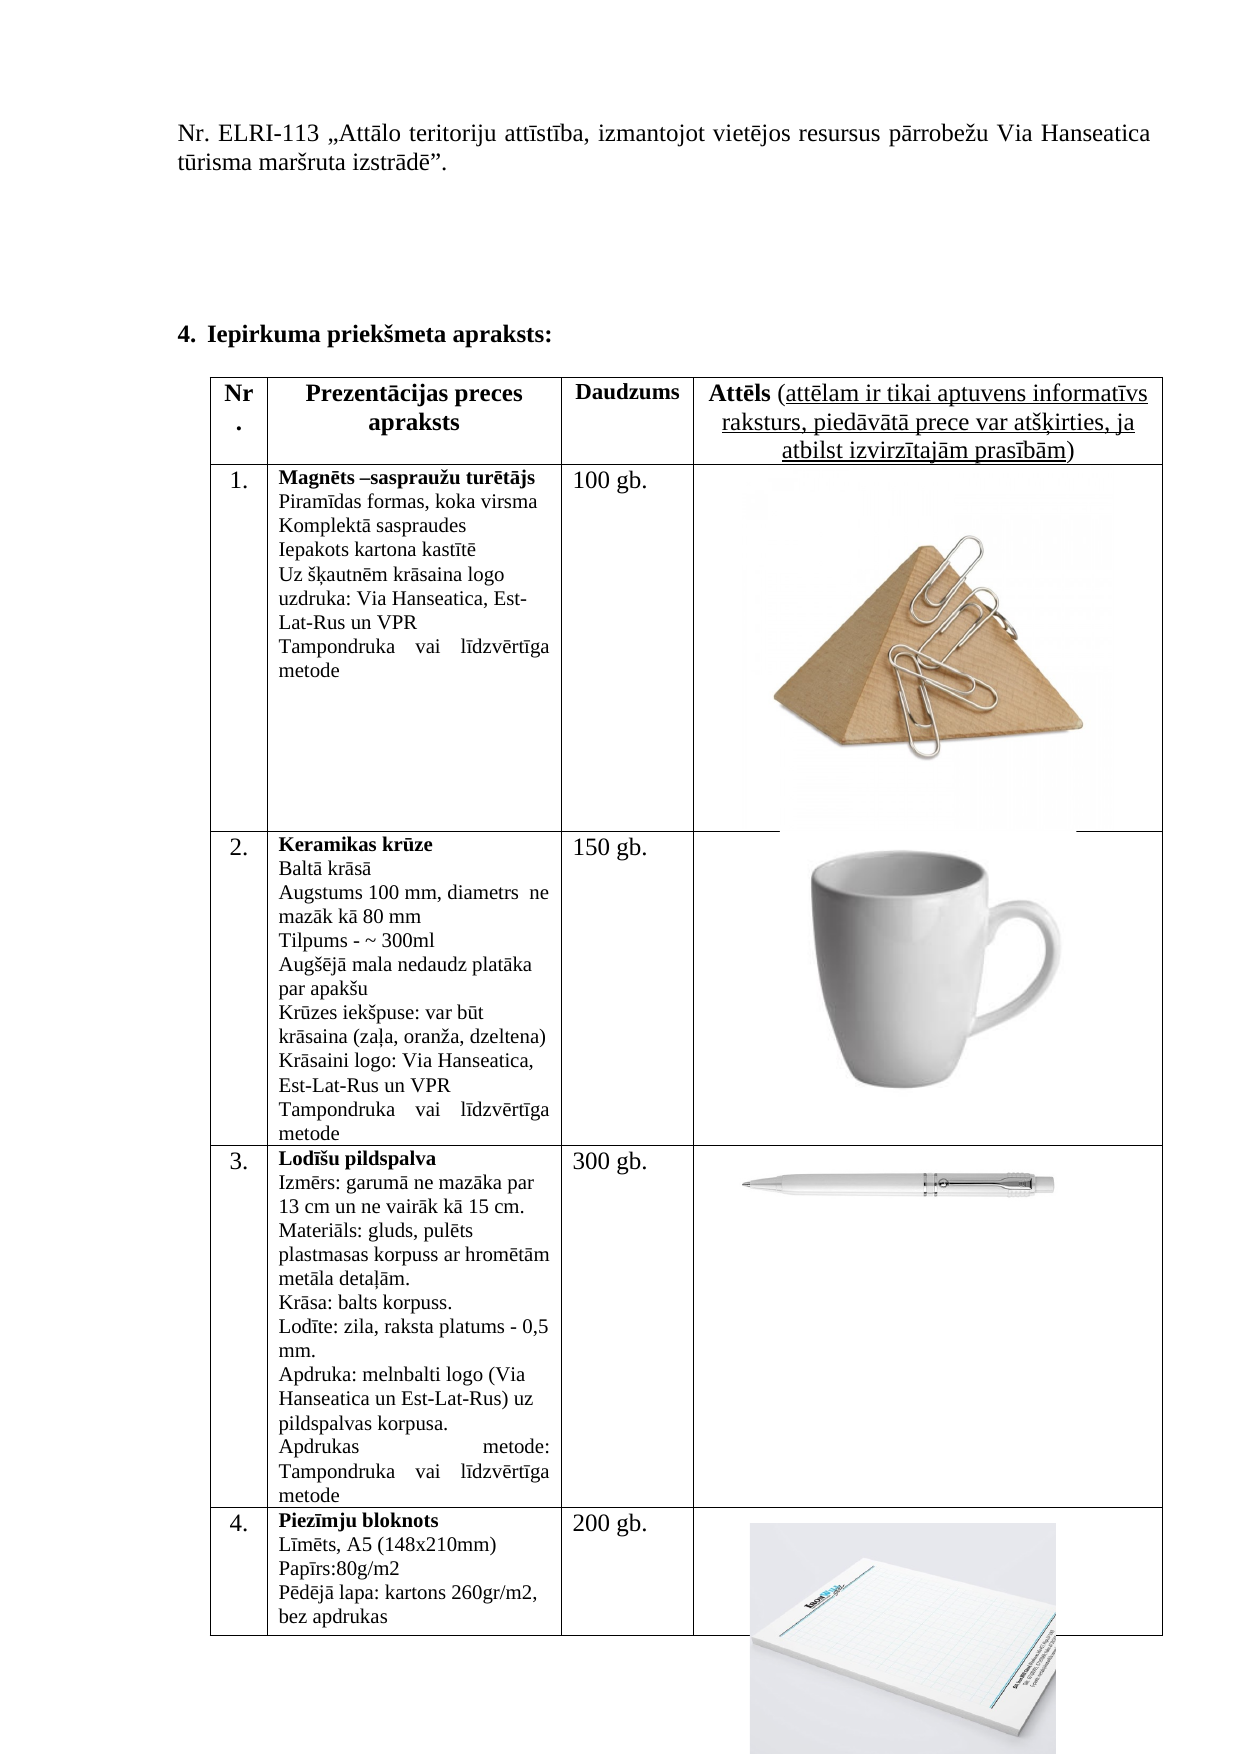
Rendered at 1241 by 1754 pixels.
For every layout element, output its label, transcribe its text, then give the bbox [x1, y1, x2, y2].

table_cell 100 gb. [562, 465, 693, 831]
table_cell 3. [211, 1146, 267, 1507]
table_cell Lodīšu pildspalva Izmērs: garumā ne mazāka par 13 cm un ne vairāk kā 15 cm. Materiāls: gluds, pulēts plastmasas korpuss ar hromētām metāla detaļām. Krāsa: balts korpuss. Lodīte: zila, raksta platums - 0,5 mm. Apdruka: melnbalti logo (Via Hanseatica un Est-Lat-Rus) uz pildspalvas korpusa. Apdrukas metode: Tampondruka vai līdzvērtīga metode [268, 1146, 561, 1507]
table_header Daudzums [562, 378, 693, 464]
table_cell [1114, 465, 1162, 831]
picture [742, 465, 1114, 1107]
table_header Prezentācijas preces apraksts [268, 378, 561, 464]
table_cell [694, 832, 1162, 1145]
table_header Attēls (attēlam ir tikai aptuvens informatīvs raksturs, piedāvātā prece var atšķirties, ja atbilst izvirzītajām prasībām) [694, 378, 1162, 464]
table_cell 150 gb. [562, 832, 693, 1145]
table_cell [694, 465, 742, 831]
text 4. Iepirkuma priekšmeta apraksts: [177, 319, 1152, 348]
table_cell [694, 1508, 1162, 1635]
table_header Nr. [211, 378, 267, 464]
table_cell [694, 1146, 1162, 1507]
table_cell 300 gb. [562, 1146, 693, 1507]
table_cell 2. [211, 832, 267, 1145]
picture [734, 1155, 1062, 1212]
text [177, 118, 1152, 176]
table_cell 200 gb. [562, 1508, 693, 1635]
table_cell 1. [211, 465, 267, 831]
table_cell 4. [211, 1508, 267, 1635]
table_cell Magnēts –saspraužu turētājs Piramīdas formas, koka virsma Komplektā saspraudes Iepakots kartona kastītē Uz šķautnēm krāsaina logo uzdruka: Via Hanseatica, Est-Lat-Rus un VPR Tampondruka vai līdzvērtīga metode [268, 465, 561, 831]
table_cell Keramikas krūze Baltā krāsā Augstums 100 mm, diametrs ne mazāk kā 80 mm Tilpums - ~ 300ml Augšējā mala nedaudz platāka par apakšu Krūzes iekšpuse: var būt krāsaina (zaļa, oranža, dzeltena) Krāsaini logo: Via Hanseatica, Est-Lat-Rus un VPR Tampondruka vai līdzvērtīga metode [268, 832, 561, 1145]
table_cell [268, 1508, 561, 1635]
picture [749, 1523, 1056, 1754]
